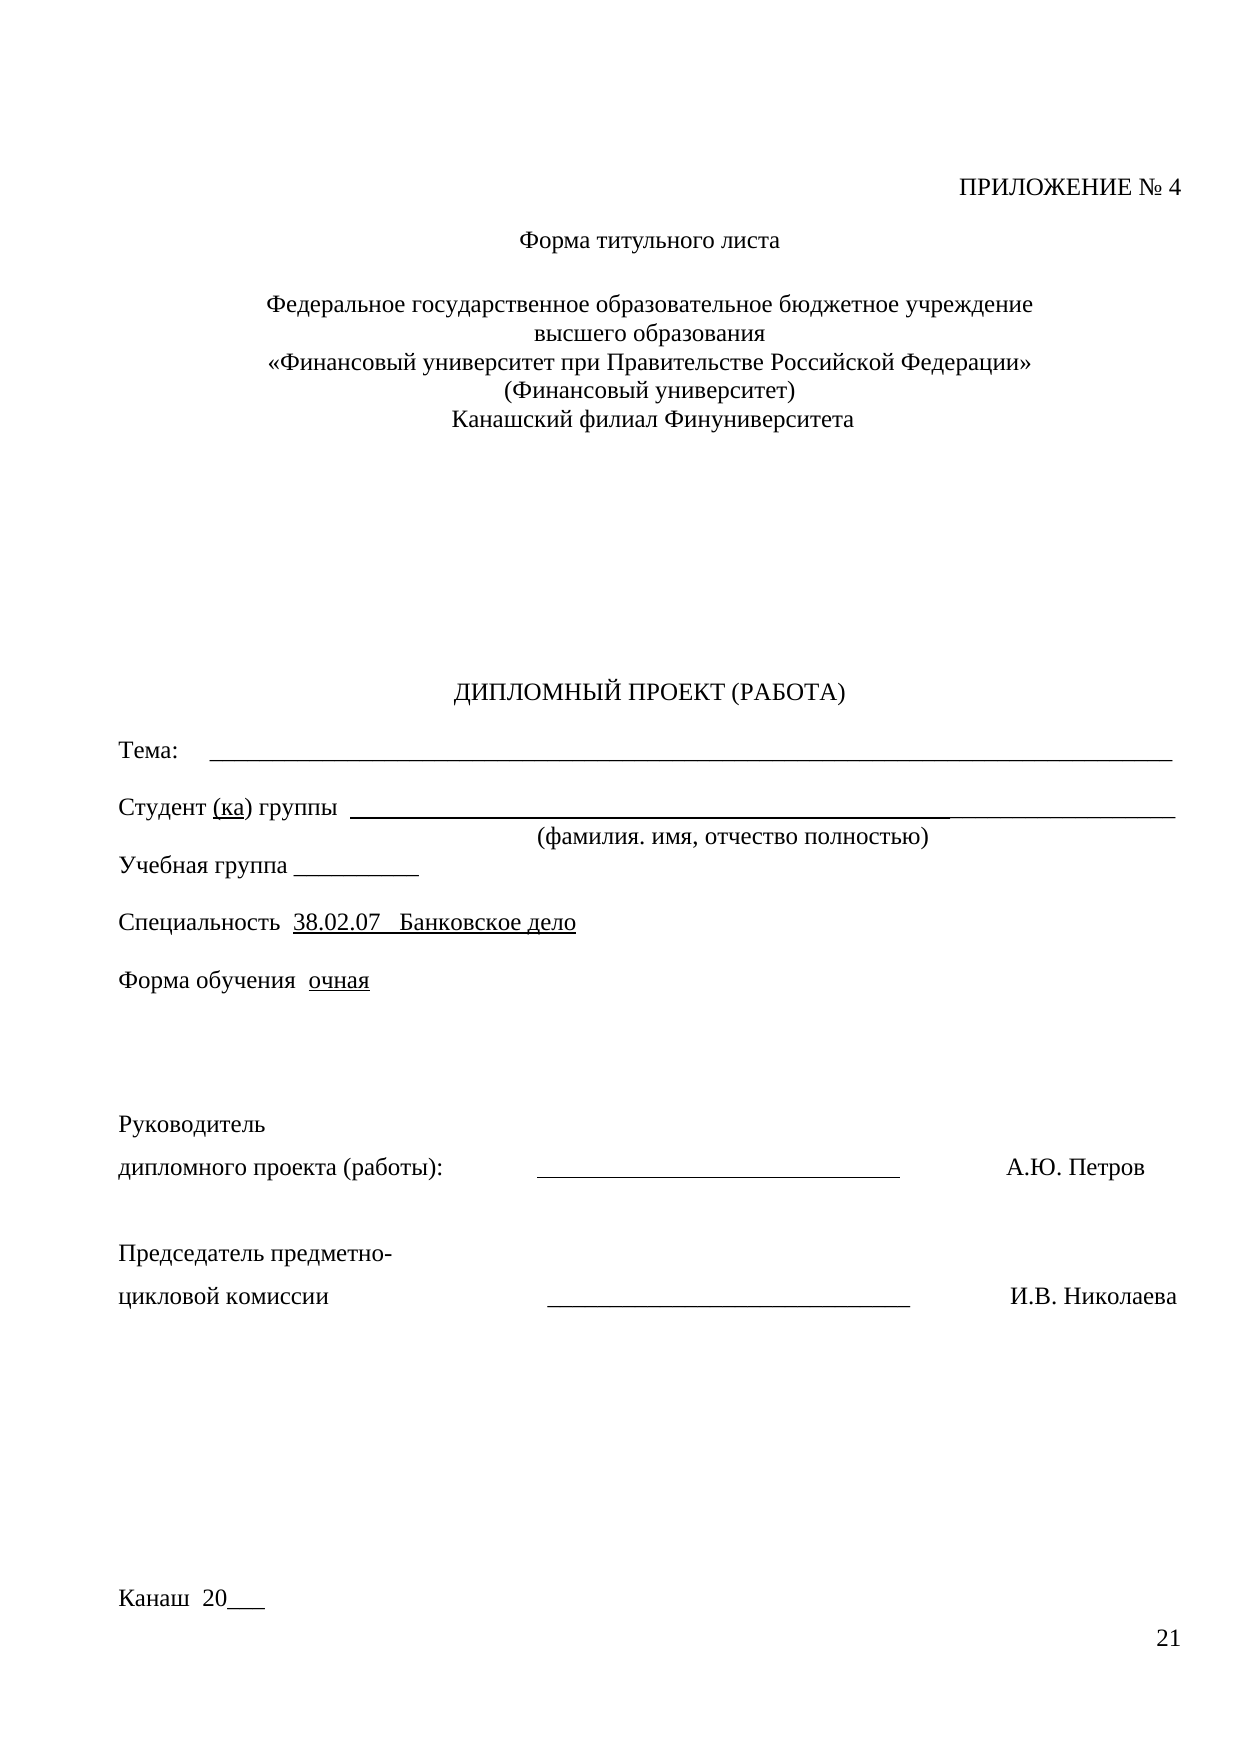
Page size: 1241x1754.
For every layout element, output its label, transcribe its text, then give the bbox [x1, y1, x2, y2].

text (фамилия. имя, отчество полностью) [118, 821, 1181, 850]
subtitle «Финансовый университет при Правительстве Российской Федерации» [118, 347, 1181, 376]
text (Финансовый университет) [118, 376, 1181, 404]
text Руководитель [118, 1109, 1181, 1137]
subtitle Федеральное государственное образовательное бюджетное учреждение [118, 289, 1181, 318]
text Студент (ка) группы __________________________________________________________________ [118, 792, 1181, 821]
text цикловой комиссии _____________________________ И.В. Николаева [118, 1281, 1181, 1310]
text дипломного проекта (работы): А.Ю. Петров [118, 1152, 1181, 1181]
subtitle высшего образования [118, 318, 1181, 347]
text Председатель предметно- [118, 1238, 1181, 1267]
subtitle Канашский филиал Финуниверситета [118, 404, 1181, 433]
text Форма обучения очная [118, 965, 1181, 994]
text Учебная группа __________ [118, 850, 1181, 879]
subtitle Форма титульного листа [118, 226, 1181, 254]
text Тема: _____________________________________________________________________________ [118, 735, 1181, 764]
subtitle ПРИЛОЖЕНИЕ № 4 [118, 172, 1181, 201]
text Дипломный проект (работа) [118, 677, 1181, 706]
text Специальность 38.02.07 Банковское дело [118, 907, 1181, 936]
